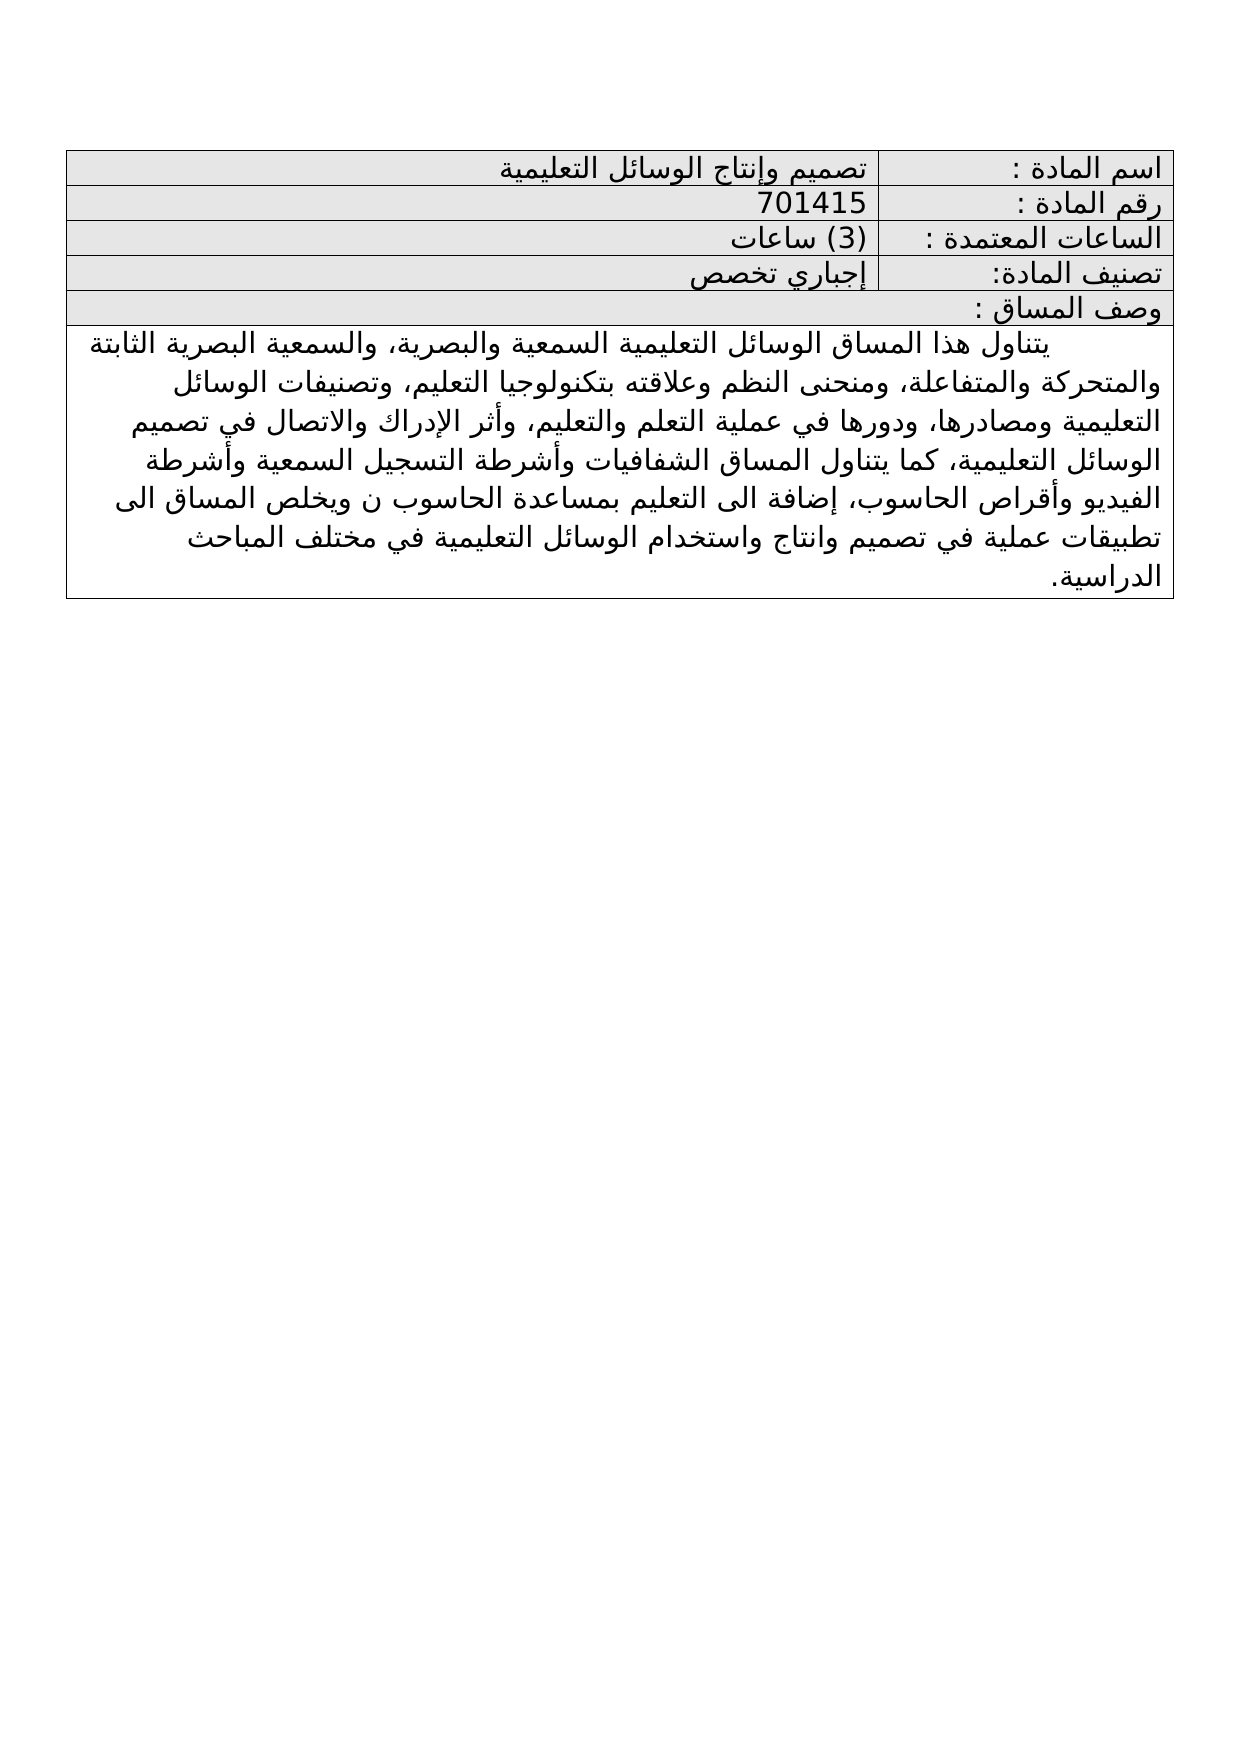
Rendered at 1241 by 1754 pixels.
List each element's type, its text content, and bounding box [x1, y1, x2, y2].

table_cell الساعات المعتمدة : [879, 221, 1173, 255]
table_cell 701415 [67, 186, 878, 220]
table_cell رقم المادة : [879, 186, 1173, 220]
table_cell تصنيف المادة: [879, 256, 1173, 290]
table_cell وصف المساق : [67, 291, 1173, 325]
table_cell إجباري تخصص [67, 256, 878, 290]
table_cell (3) ساعات [67, 221, 878, 255]
table_header اسم المادة : [879, 151, 1173, 185]
table_header تصميم وإنتاج الوسائل التعليمية [67, 151, 878, 185]
table_cell يتناول هذا المساق الوسائل التعليمية السمعية والبصرية، والسمعية البصرية الثابتة والمتحركة والمتفاعلة، ومنحنى النظم وعلاقته بتكنولوجيا التعليم، وتصنيفات الوسائل التعليمية ومصادرها، ودورها في عملية التعلم والتعليم، وأثر الإدراك والاتصال في تصميم الوسائل التعليمية، كما يتناول المساق الشفافيات وأشرطة التسجيل السمعية وأشرطة الفيديو وأقراص الحاسوب، إضافة الى التعليم بمساعدة الحاسوب ن ويخلص المساق الى تطبيقات عملية في تصميم وانتاج واستخدام الوسائل التعليمية في مختلف المباحث الدراسية. [67, 326, 1173, 598]
